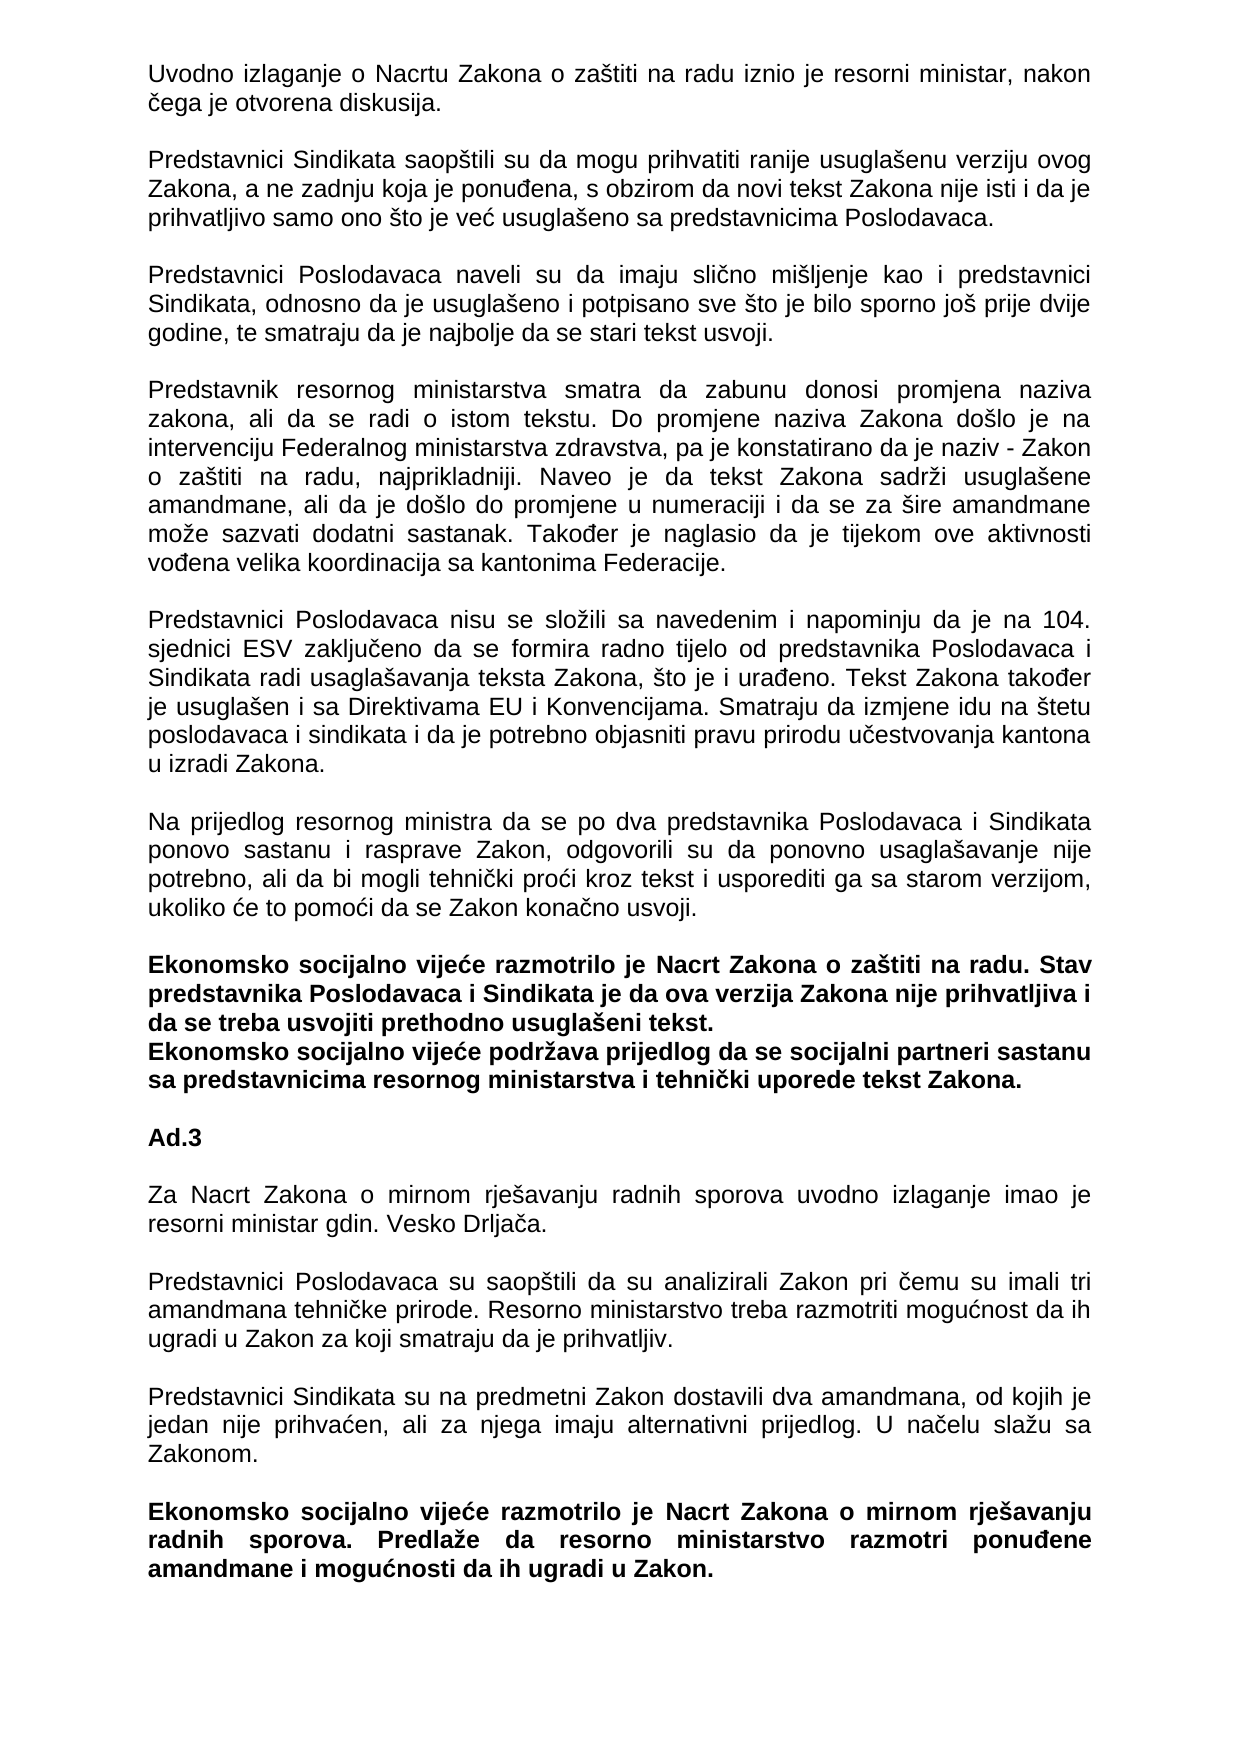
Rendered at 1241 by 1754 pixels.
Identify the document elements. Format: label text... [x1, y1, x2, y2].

text Uvodno izlaganje o Nacrtu Zakona o zaštiti na radu iznio je resorni ministar, nakon čega je otvorena diskusija. [148, 59, 1093, 117]
text Predstavnici Sindikata su na predmetni Zakon dostavili dva amandmana, od kojih je jedan nije prihvaćen, ali za njega imaju alternativni prijedlog. U načelu slažu sa Zakonom. [148, 1382, 1093, 1468]
text Predstavnici Poslodavaca nisu se složili sa navedenim i napominju da je na 104. sjednici ESV zaključeno da se formira radno tijelo od predstavnika Poslodavaca i Sindikata radi usaglašavanja teksta Zakona, što je i urađeno. Tekst Zakona također je usuglašen i sa Direktivama EU i Konvencijama. Smatraju da izmjene idu na štetu poslodavaca i sindikata i da je potrebno objasniti pravu prirodu učestvovanja kantona u izradi Zakona. [148, 605, 1093, 778]
text Ekonomsko socijalno vijeće razmotrilo je Nacrt Zakona o mirnom rješavanju radnih sporova. Predlaže da resorno ministarstvo razmotri ponuđene amandmane i mogućnosti da ih ugradi u Zakon. [148, 1497, 1093, 1583]
text Predstavnici Sindikata saopštili su da mogu prihvatiti ranije usuglašenu verziju ovog Zakona, a ne zadnju koja je ponuđena, s obzirom da novi tekst Zakona nije isti i da je prihvatljivo samo ono što je već usuglašeno sa predstavnicima Poslodavaca. [148, 145, 1093, 232]
text Za Nacrt Zakona o mirnom rješavanju radnih sporova uvodno izlaganje imao je resorni ministar gdin. Vesko Drljača. [148, 1180, 1093, 1238]
text Ekonomsko socijalno vijeće podržava prijedlog da se socijalni partneri sastanu sa predstavnicima resornog ministarstva i tehnički uporede tekst Zakona. [148, 1037, 1093, 1094]
text Predstavnik resornog ministarstva smatra da zabunu donosi promjena naziva zakona, ali da se radi o istom tekstu. Do promjene naziva Zakona došlo je na intervenciju Federalnog ministarstva zdravstva, pa je konstatirano da je naziv - Zakon o zaštiti na radu, najprikladniji. Naveo je da tekst Zakona sadrži usuglašene amandmane, ali da je došlo do promjene u numeraciji i da se za šire amandmane može sazvati dodatni sastanak. Također je naglasio da je tijekom ove aktivnosti vođena velika koordinacija sa kantonima Federacije. [148, 375, 1093, 577]
text Ad.3 [148, 1123, 1093, 1152]
text Na prijedlog resornog ministra da se po dva predstavnika Poslodavaca i Sindikata ponovo sastanu i rasprave Zakon, odgovorili su da ponovno usaglašavanje nije potrebno, ali da bi mogli tehnički proći kroz tekst i usporediti ga sa starom verzijom, ukoliko će to pomoći da se Zakon konačno usvoji. [148, 807, 1093, 922]
text Ekonomsko socijalno vijeće razmotrilo je Nacrt Zakona o zaštiti na radu. Stav predstavnika Poslodavaca i Sindikata je da ova verzija Zakona nije prihvatljiva i da se treba usvojiti prethodno usuglašeni tekst. [148, 950, 1093, 1037]
text Predstavnici Poslodavaca naveli su da imaju slično mišljenje kao i predstavnici Sindikata, odnosno da je usuglašeno i potpisano sve što je bilo sporno još prije dvije godine, te smatraju da je najbolje da se stari tekst usvoji. [148, 260, 1093, 347]
text Predstavnici Poslodavaca su saopštili da su analizirali Zakon pri čemu su imali tri amandmana tehničke prirode. Resorno ministarstvo treba razmotriti mogućnost da ih ugradi u Zakon za koji smatraju da je prihvatljiv. [148, 1267, 1093, 1353]
